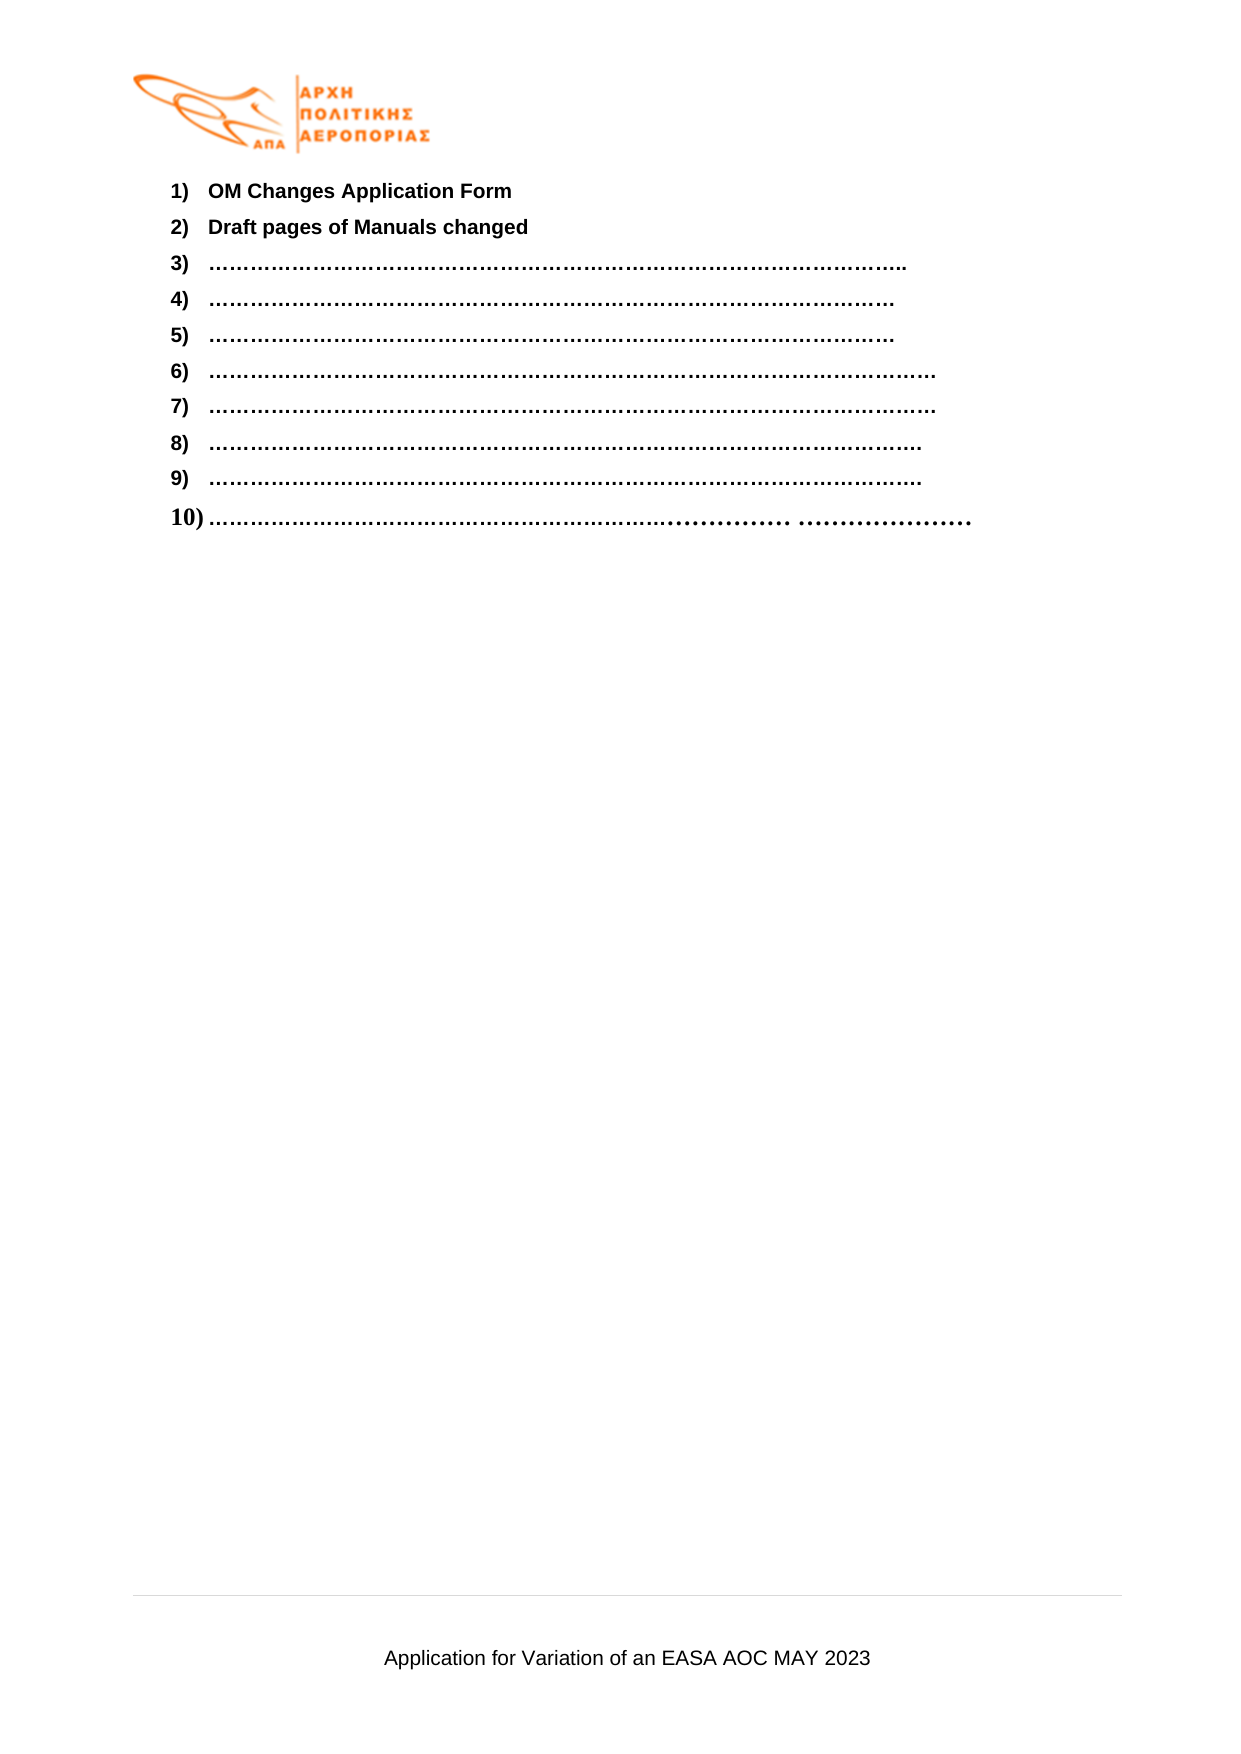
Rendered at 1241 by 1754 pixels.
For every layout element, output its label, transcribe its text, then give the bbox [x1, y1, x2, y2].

list ……………………………………………………………………………………….. [170, 251, 1122, 274]
list …………………………………………………………………………………………… [170, 358, 1122, 382]
list ……………………………………………………………………… ………………… [170, 502, 1122, 531]
picture [132, 73, 431, 155]
list ……………………………………………………………………………………… [170, 287, 1122, 311]
list …………………………………………………………………………………………. [170, 466, 1122, 490]
list …………………………………………………………………………………………… [170, 394, 1122, 418]
list ……………………………………………………………………………………… [170, 322, 1122, 346]
list Draft pages of Manuals changed [170, 215, 1122, 239]
list …………………………………………………………………………………………. [170, 430, 1122, 454]
list OM Changes Application Form [170, 179, 1122, 203]
